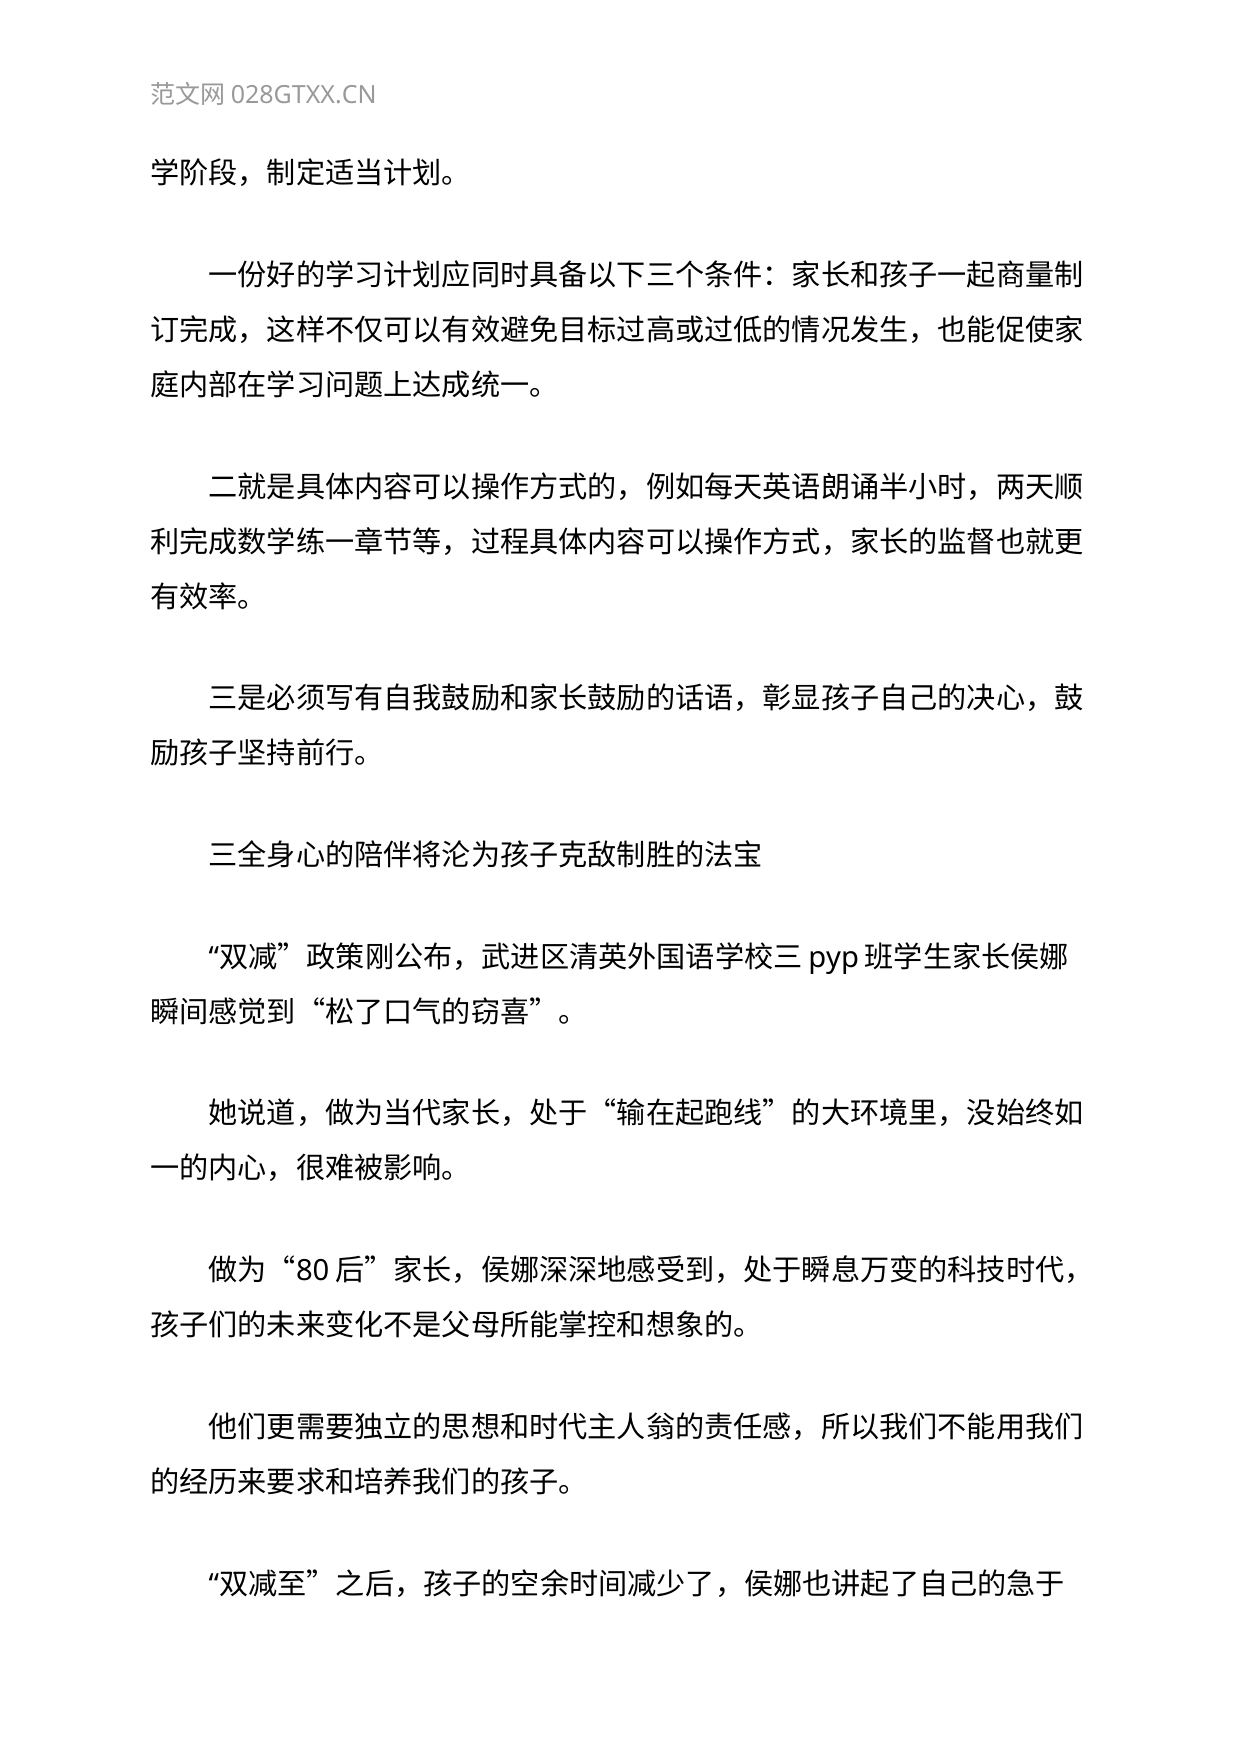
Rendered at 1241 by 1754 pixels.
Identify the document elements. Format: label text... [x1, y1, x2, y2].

text 她说道，做为当代家长，处于“输在起跑线”的大环境里，没始终如一的内心，很难被影响。 [150, 1090, 1090, 1187]
text 一份好的学习计划应同时具备以下三个条件：家长和孩子一起商量制订完成，这样不仅可以有效避免目标过高或过低的情况发生，也能促使家庭内部在学习问题上达成统一。 [150, 252, 1090, 404]
text 他们更需要独立的思想和时代主人翁的责任感，所以我们不能用我们的经历来要求和培养我们的孩子。 [150, 1403, 1090, 1501]
text “双减”政策刚公布，武进区清英外国语学校三pyp班学生家长侯娜瞬间感觉到“松了口气的窃喜”。 [150, 933, 1090, 1031]
text 三是必须写有自我鼓励和家长鼓励的话语，彰显孩子自己的决心，鼓励孩子坚持前行。 [150, 675, 1090, 772]
text 做为“80后”家长，侯娜深深地感受到，处于瞬息万变的科技时代，孩子们的未来变化不是父母所能掌控和想象的。 [150, 1247, 1090, 1344]
text 二就是具体内容可以操作方式的，例如每天英语朗诵半小时，两天顺利完成数学练一章节等，过程具体内容可以操作方式，家长的监督也就更有效率。 [150, 463, 1090, 615]
text 三全身心的陪伴将沦为孩子克敌制胜的法宝 [150, 832, 1090, 874]
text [150, 150, 1090, 192]
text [150, 1560, 1090, 1603]
